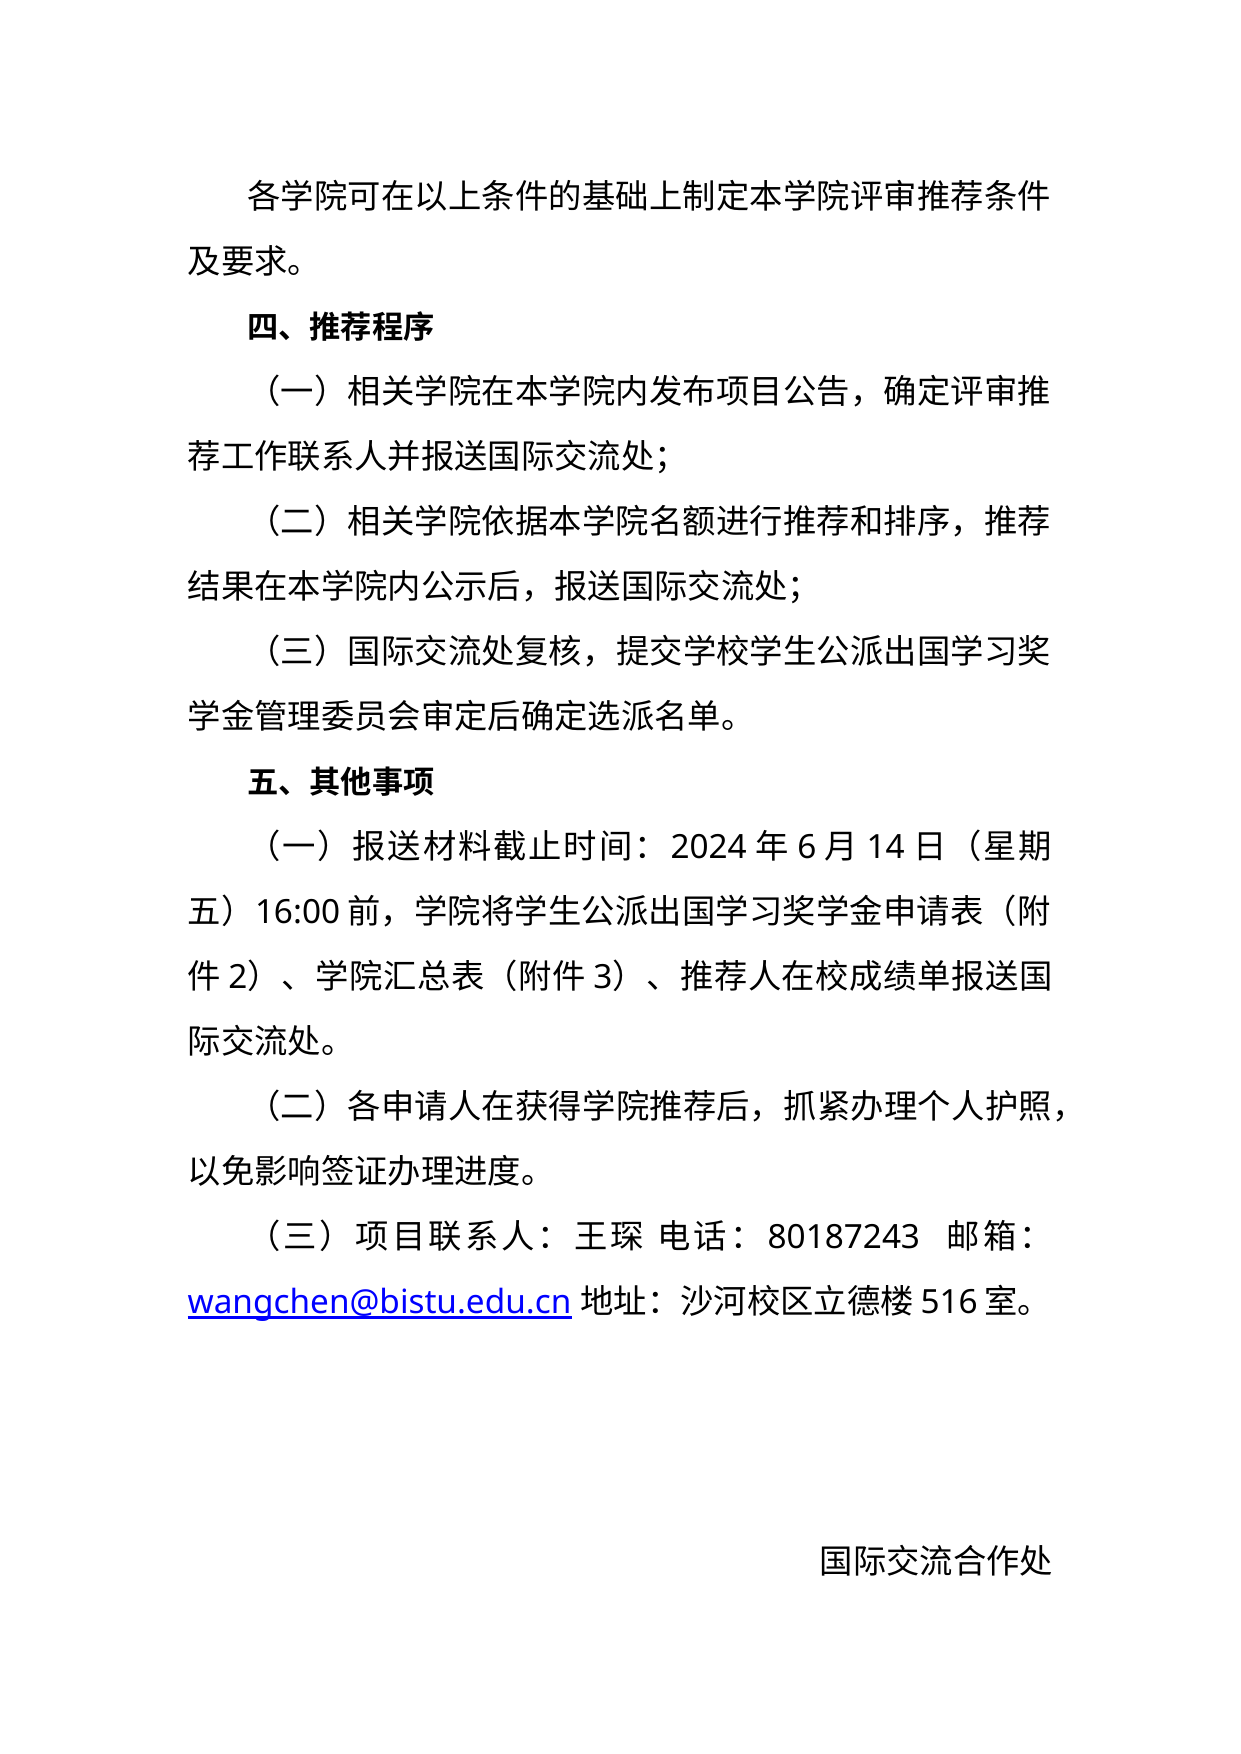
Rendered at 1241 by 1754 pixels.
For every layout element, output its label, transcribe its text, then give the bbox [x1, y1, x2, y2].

text 五、其他事项 [187, 747, 1053, 812]
text （二）相关学院依据本学院名额进行推荐和排序，推荐结果在本学院内公示后，报送国际交流处； [187, 487, 1053, 617]
text （一）报送材料截止时间：2024年6月14日（星期五）16:00前，学院将学生公派出国学习奖学金申请表（附件2）、学院汇总表（附件3）、推荐人在校成绩单报送国际交流处。 [187, 812, 1053, 1072]
text （三）国际交流处复核，提交学校学生公派出国学习奖学金管理委员会审定后确定选派名单。 [187, 617, 1053, 747]
text 四、推荐程序 [187, 292, 1053, 357]
text （一）相关学院在本学院内发布项目公告，确定评审推荐工作联系人并报送国际交流处； [187, 357, 1053, 487]
text （二）各申请人在获得学院推荐后，抓紧办理个人护照，以免影响签证办理进度。 [187, 1072, 1053, 1202]
text 国际交流合作处 [187, 1527, 1053, 1592]
text 各学院可在以上条件的基础上制定本学院评审推荐条件及要求。 [187, 162, 1053, 292]
text （三）项目联系人：王琛 电话：80187243 邮箱：wangchen@bistu.edu.cn 地址：沙河校区立德楼516室。 [187, 1202, 1053, 1332]
